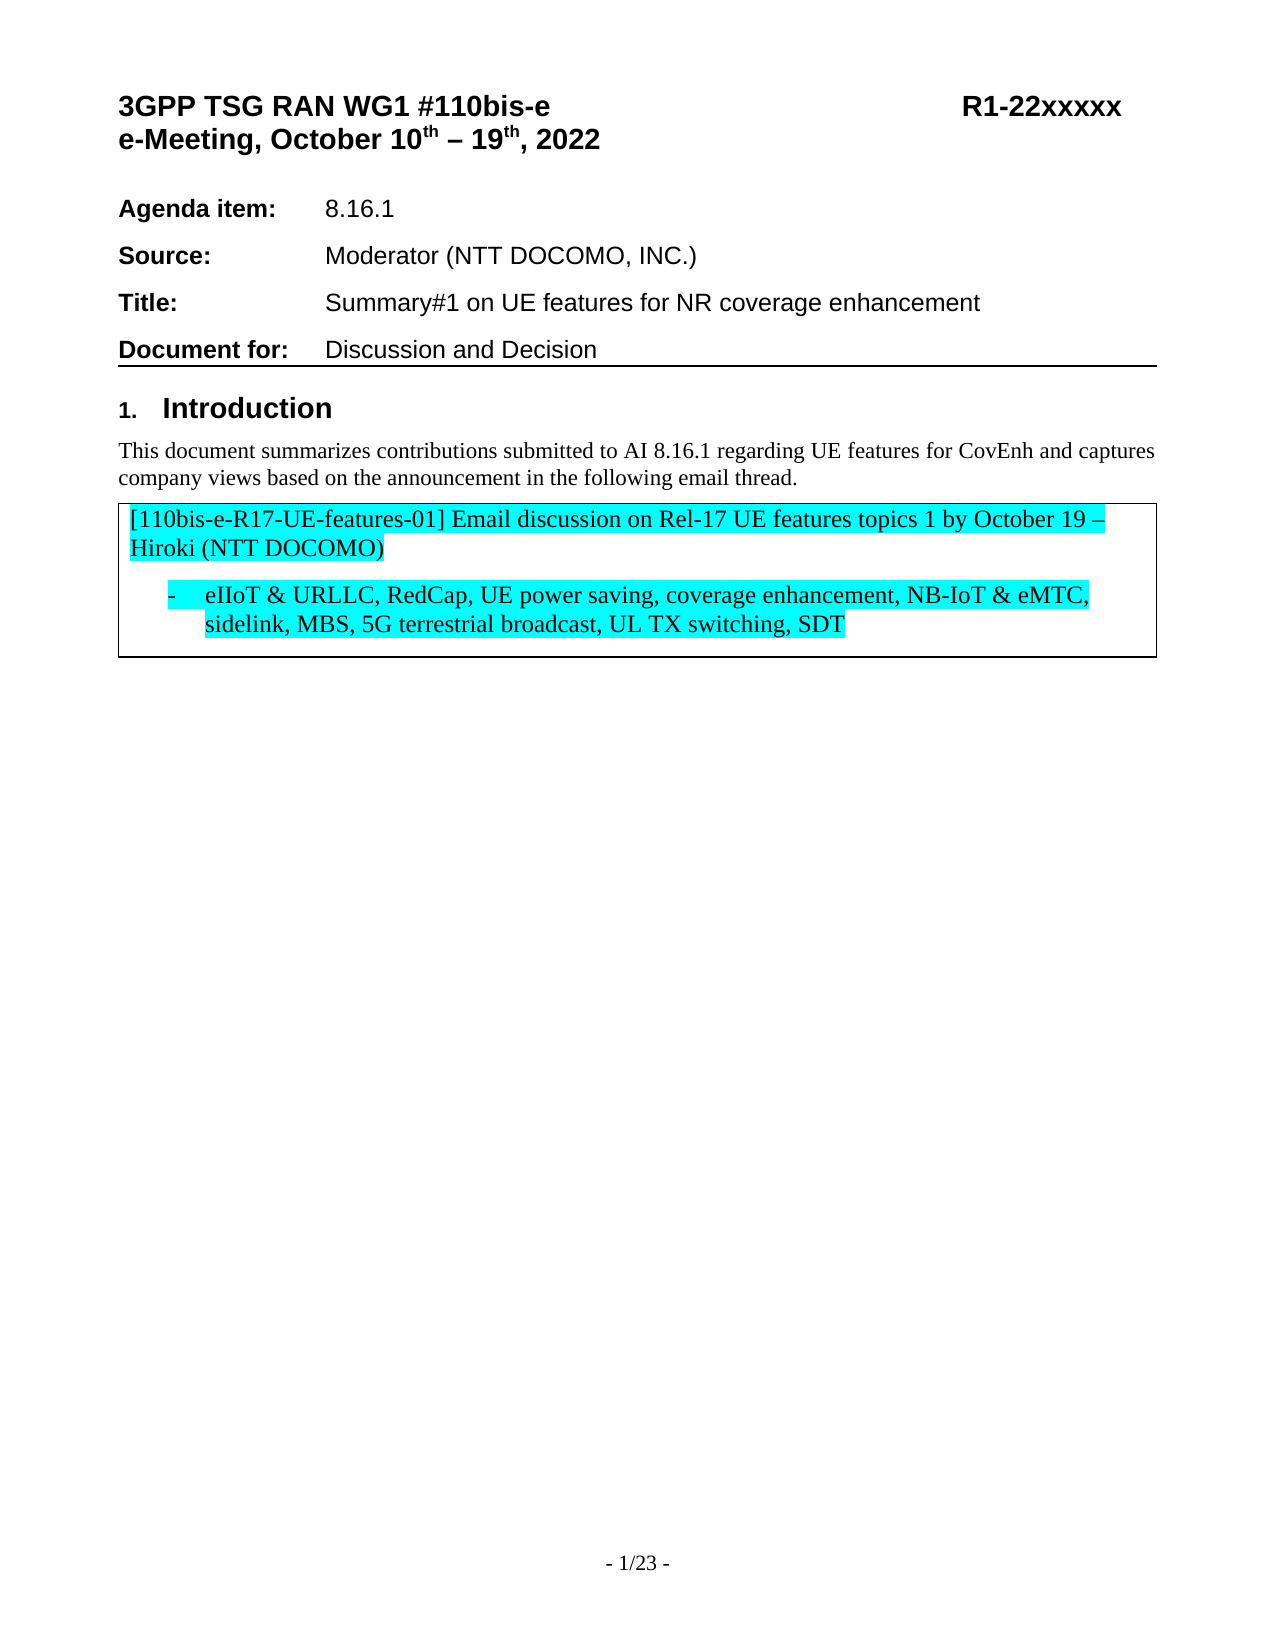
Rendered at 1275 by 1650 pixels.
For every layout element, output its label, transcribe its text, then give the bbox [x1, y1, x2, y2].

text Document for: Discussion and Decision [118, 335, 1157, 365]
text Title: Summary#1 on UE features for NR coverage enhancement [118, 288, 1157, 316]
text Source: Moderator (NTT DOCOMO, INC.) [118, 241, 1157, 269]
text e-Meeting, October 10th – 19th, 2022 [118, 122, 1157, 156]
subtitle Introduction [118, 392, 1157, 425]
text 3GPP TSG RAN WG1 #110bis-e R1-22xxxxx [118, 89, 1157, 122]
text Agenda item: 8.16.1 [118, 194, 1157, 222]
text This document summarizes contributions submitted to AI 8.16.1 regarding UE features for CovEnh and captures company views based on the announcement in the following email thread. [118, 438, 1157, 490]
table_header [110bis-e-R17-UE-features-01] Email discussion on Rel-17 UE features topics 1 by October 19 – Hiroki (NTT DOCOMO) eIIoT & URLLC, RedCap, UE power saving, coverage enhancement, NB-IoT & eMTC, sidelink, MBS, 5G terrestrial broadcast, UL TX switching, SDT [119, 504, 1156, 656]
